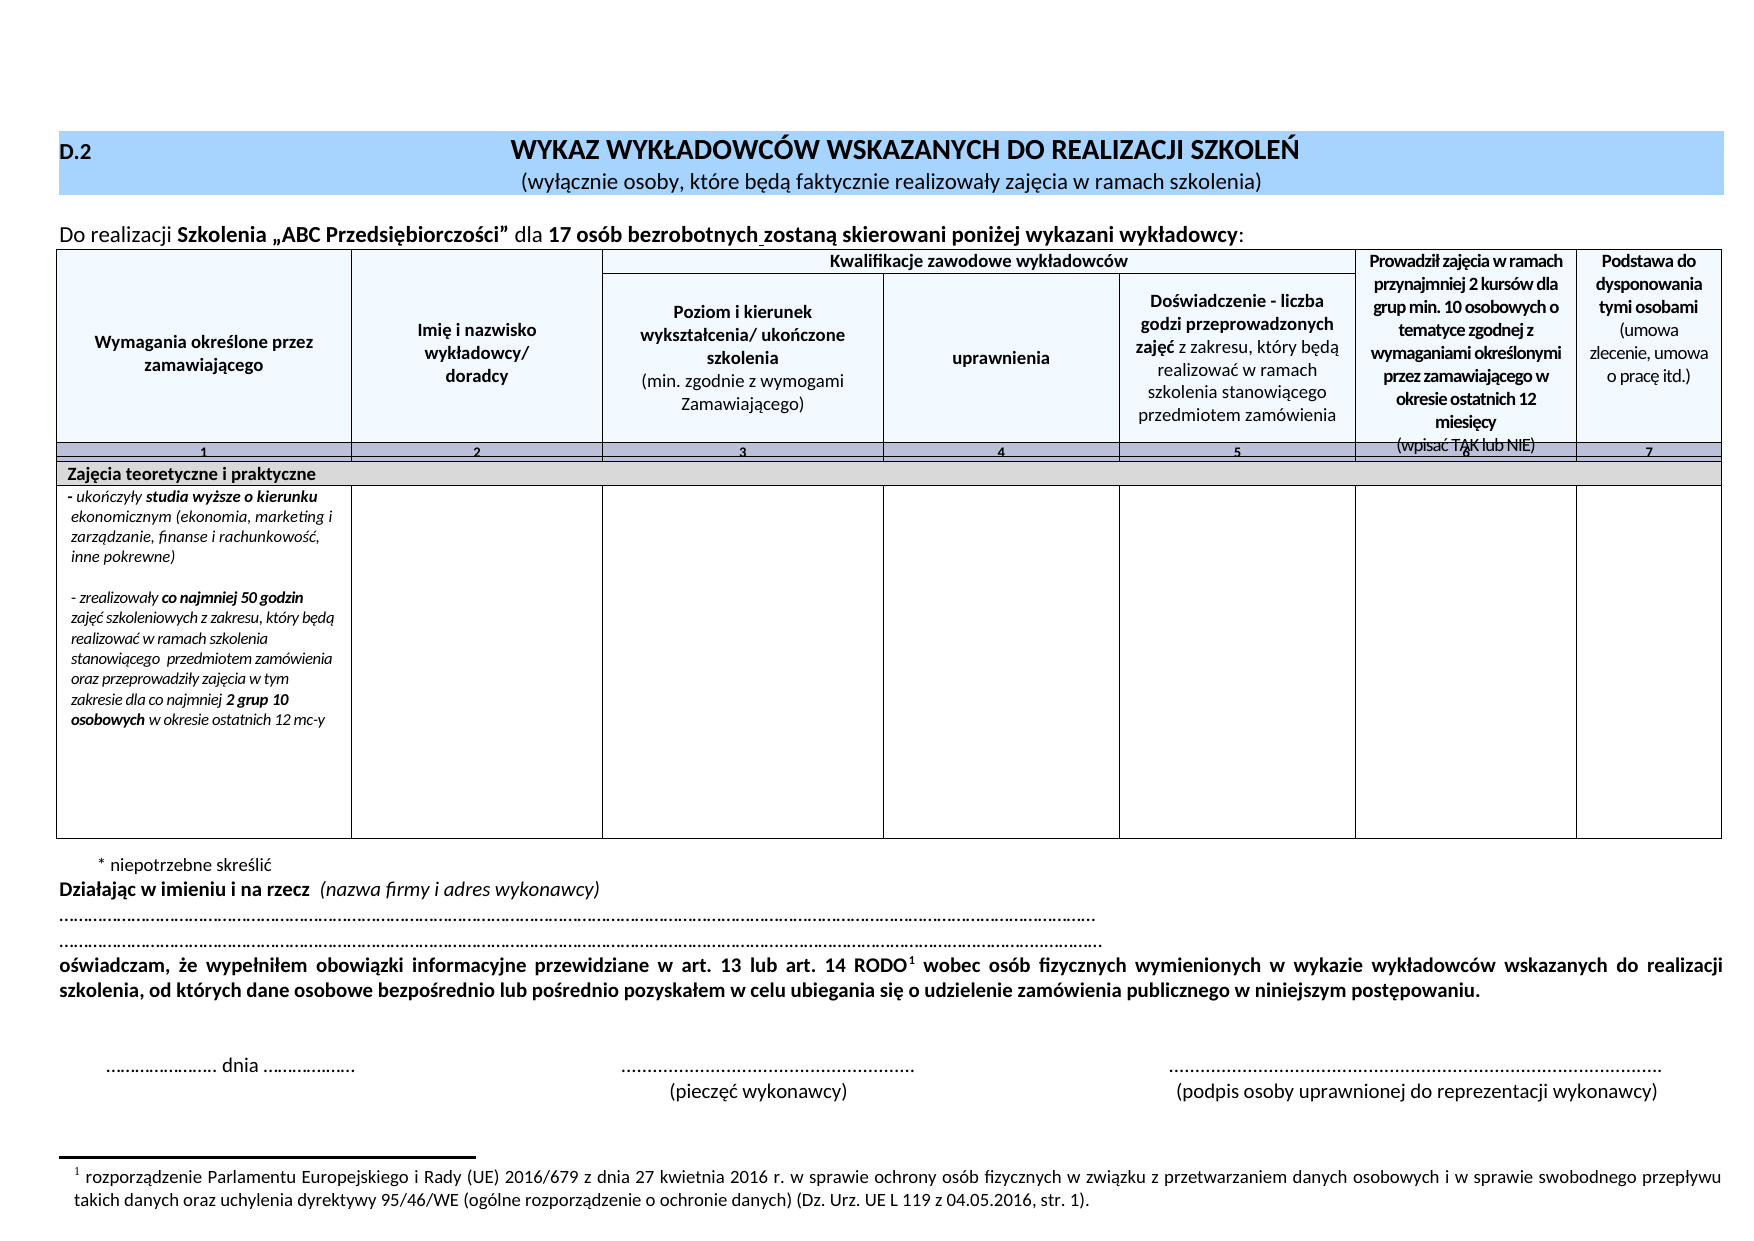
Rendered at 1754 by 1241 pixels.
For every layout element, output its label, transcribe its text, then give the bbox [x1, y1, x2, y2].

text oświadczam, że wypełniłem obowiązki informacyjne przewidziane w art. 13 lub art. 14 RODO wobec osób fizycznych wymienionych w wykazie wykładowców wskazanych do realizacji szkolenia, od których dane osobowe bezpośrednio lub pośrednio pozyskałem w celu ubiegania się o udzielenie zamówienia publicznego w niniejszym postępowaniu. [59, 952, 1724, 1003]
text ………………….. dnia ………….…… ........................................................ .............................................................................................. [59, 1052, 1724, 1078]
table_cell 2 [352, 443, 602, 456]
text Działając w imieniu i na rzecz (nazwa firmy i adres wykonawcy) [59, 876, 1724, 901]
table_cell Zajęcia teoretyczne i praktyczne [57, 462, 1721, 485]
table_cell 1 [57, 443, 351, 456]
table_cell [1356, 486, 1576, 838]
table_cell 7 [1577, 443, 1721, 456]
table_cell 6 [1466, 443, 1576, 456]
table_header Prowadził zajęcia w ramach przynajmniej 2 kursów dla grup min. 10 osobowych o tematyce zgodnej z wymaganiami określonymi przez zamawiającego w okresie ostatnich 12 miesięcy (wpisać TAK lub NIE) [1356, 250, 1576, 442]
text (wyłącznie osoby, które będą faktycznie realizowały zajęcia w ramach szkolenia) [59, 167, 1724, 195]
table_cell [352, 486, 602, 838]
table_cell 6 [1356, 443, 1465, 456]
table_cell uprawnienia [884, 274, 1119, 442]
table_header Kwalifikacje zawodowe wykładowców [603, 250, 1355, 272]
text Do realizacji Szkolenia „ABC Przedsiębiorczości” dla 17 osób bezrobotnych zostaną skierowani poniżej wykazani wykładowcy: [59, 221, 1724, 248]
table_cell - ukończyły studia wyższe o kierunku ekonomicznym (ekonomia, marketing i zarządzanie, finanse i rachunkowość, inne pokrewne) - zrealizowały co najmniej 50 godzin zajęć szkoleniowych z zakresu, który będą realizować w ramach szkolenia stanowiącego przedmiotem zamówienia oraz przeprowadziły zajęcia w tym zakresie dla co najmniej 2 grup 10 osobowych w okresie ostatnich 12 mc-y [57, 486, 351, 838]
table_cell [1120, 486, 1355, 838]
table_header Imię i nazwisko wykładowcy/ doradcy [352, 250, 602, 442]
table_cell Doświadczenie - liczba godzi przeprowadzonych zajęć z zakresu, który będą realizować w ramach szkolenia stanowiącego przedmiotem zamówienia [1120, 274, 1355, 442]
table_cell Poziom i kierunek wykształcenia/ ukończone szkolenia (min. zgodnie z wymogami Zamawiającego) [603, 274, 883, 442]
table_cell 4 [884, 443, 1119, 456]
table_header Wymagania określone przez zamawiającego [57, 250, 351, 442]
table_cell [884, 486, 1119, 838]
table_cell [603, 486, 883, 838]
table_header Podstawa do dysponowania tymi osobami (umowa zlecenie, umowa o pracę itd.) [1577, 250, 1721, 442]
table_cell 3 [603, 443, 883, 456]
text D.2 WYKAZ WYKŁADOWCÓW WSKAZANYCH DO REALIZACJI SZKOLEŃ [59, 131, 1724, 167]
text * niepotrzebne skreślić [97, 853, 1724, 876]
text (pieczęć wykonawcy) (podpis osoby uprawnionej do reprezentacji wykonawcy) [59, 1078, 1724, 1103]
table_cell [1577, 486, 1721, 838]
text ……………………………………………………………………………………………………………………………………………………………………………………………… [59, 901, 1724, 927]
table_cell 5 [1120, 443, 1355, 456]
text ……………………………………………………………………………………………………………………………………..……………………………………………..………… [59, 927, 1724, 952]
